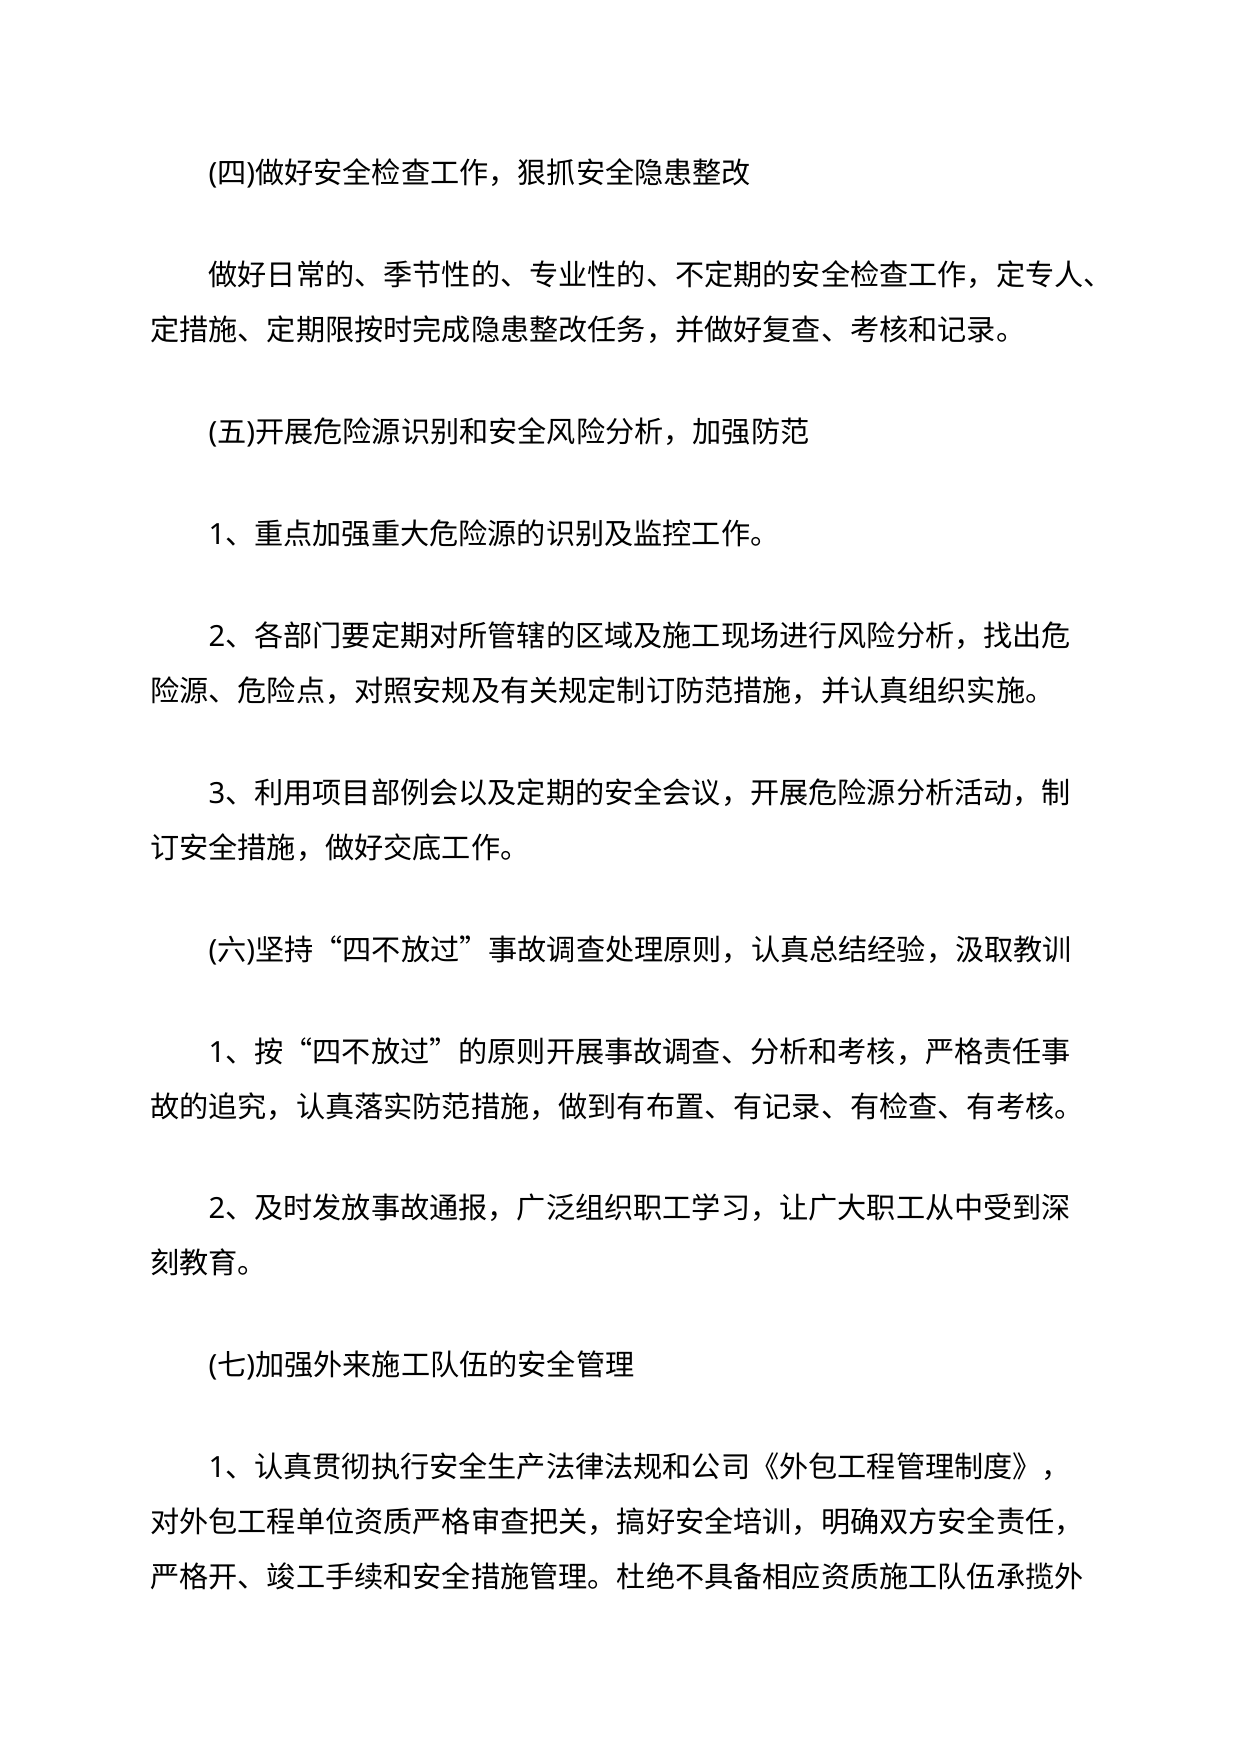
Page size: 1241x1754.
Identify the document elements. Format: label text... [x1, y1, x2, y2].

text 1、重点加强重大危险源的识别及监控工作。 [150, 511, 1090, 553]
text (七)加强外来施工队伍的安全管理 [150, 1342, 1090, 1384]
text (六)坚持“四不放过”事故调查处理原则，认真总结经验，汲取教训 [150, 926, 1090, 968]
text 2、各部门要定期对所管辖的区域及施工现场进行风险分析，找出危险源、危险点，对照安规及有关规定制订防范措施，并认真组织实施。 [150, 613, 1090, 710]
text 3、利用项目部例会以及定期的安全会议，开展危险源分析活动，制订安全措施，做好交底工作。 [150, 769, 1090, 867]
text 做好日常的、季节性的、专业性的、不定期的安全检查工作，定专人、定措施、定期限按时完成隐患整改任务，并做好复查、考核和记录。 [150, 252, 1090, 349]
text (四)做好安全检查工作，狠抓安全隐患整改 [150, 150, 1090, 192]
text (五)开展危险源识别和安全风险分析，加强防范 [150, 409, 1090, 451]
text 1、按“四不放过”的原则开展事故调查、分析和考核，严格责任事故的追究，认真落实防范措施，做到有布置、有记录、有检查、有考核。 [150, 1028, 1090, 1125]
text 2、及时发放事故通报，广泛组织职工学习，让广大职工从中受到深刻教育。 [150, 1185, 1090, 1282]
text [150, 1444, 1090, 1596]
